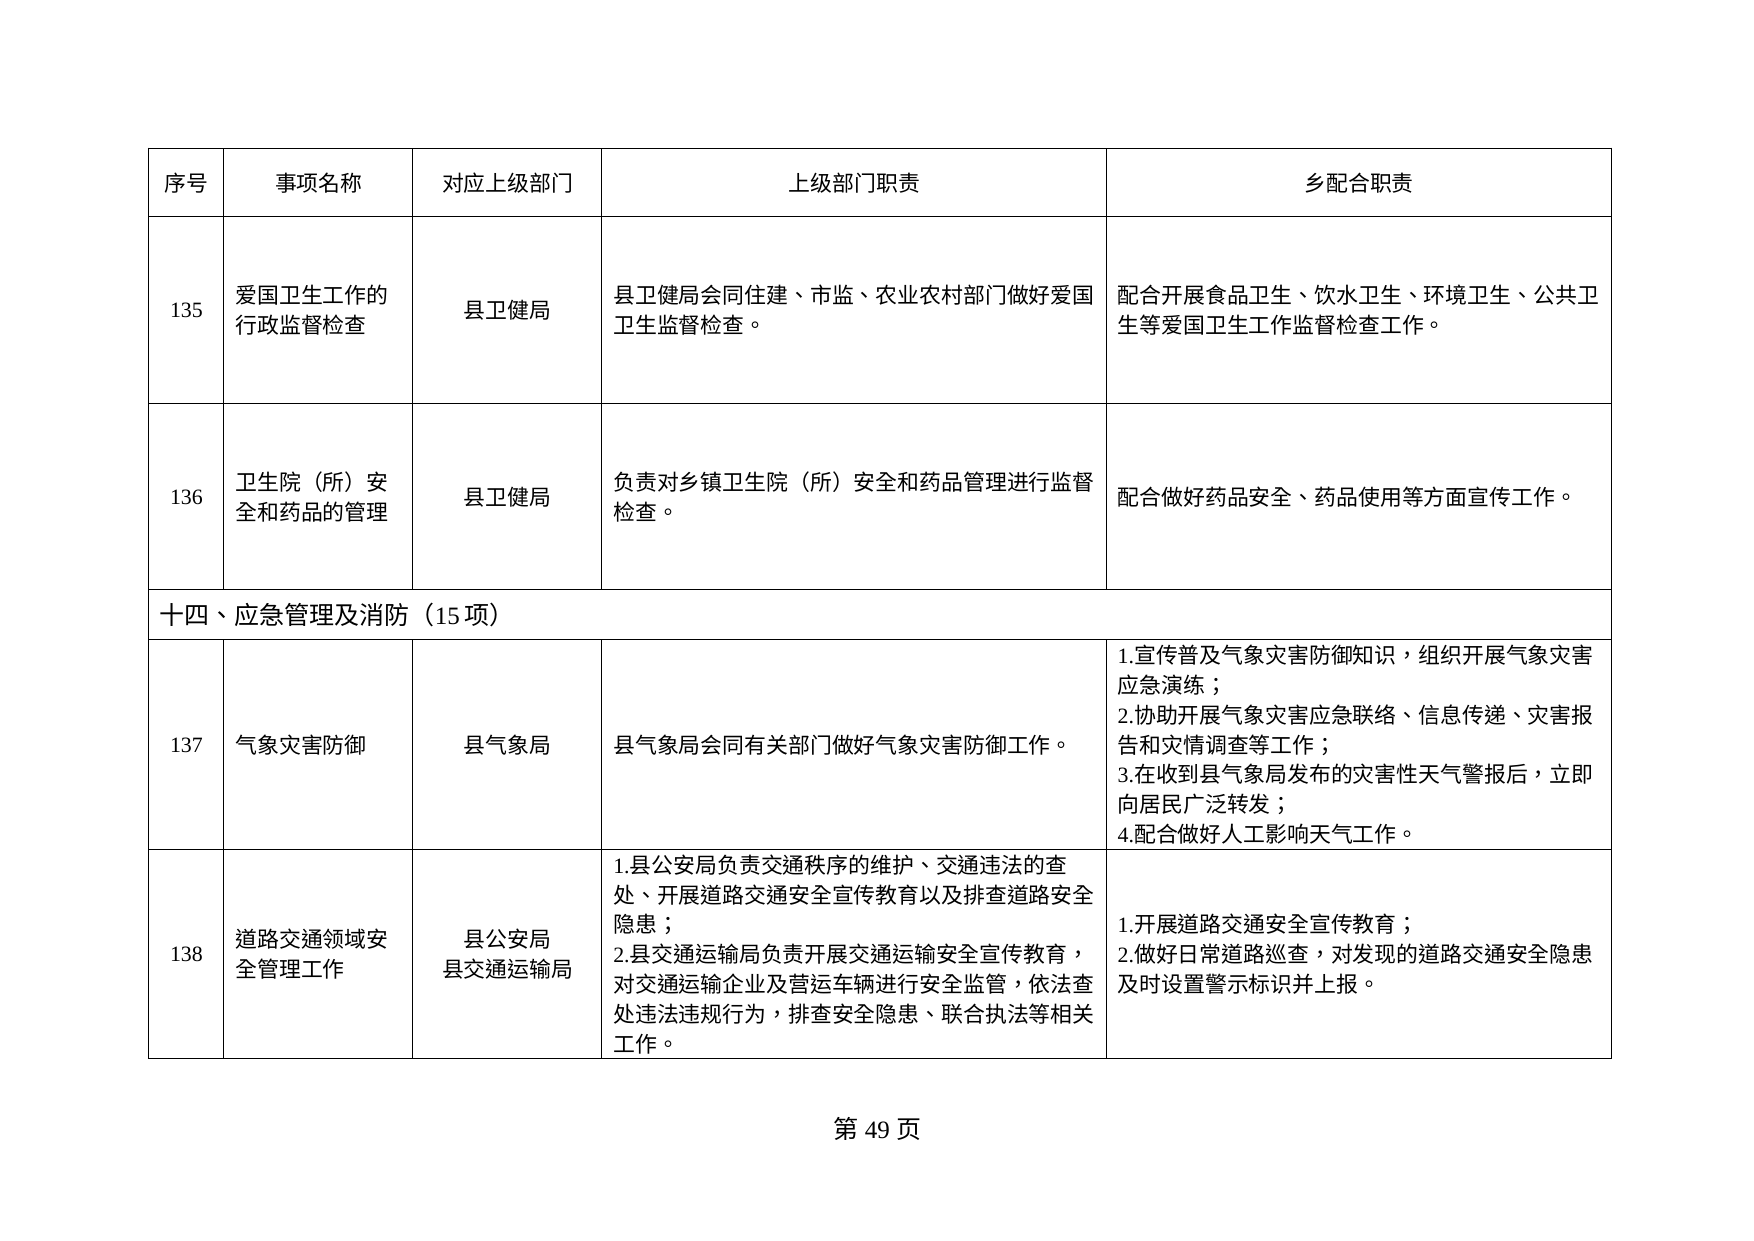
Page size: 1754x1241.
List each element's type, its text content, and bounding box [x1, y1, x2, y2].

table_cell 135 [149, 217, 223, 403]
table_cell 气象灾害防御 [224, 640, 412, 849]
table_cell 1.宣传普及气象灾害防御知识，组织开展气象灾害应急演练； 2.协助开展气象灾害应急联络、信息传递、灾害报告和灾情调查等工作； 3.在收到县气象局发布的灾害性天气警报后，立即向居民广泛转发； 4.配合做好人工影响天气工作。 [1107, 640, 1611, 849]
table_cell 县卫健局会同住建、市监、农业农村部门做好爱国卫生监督检查。 [602, 217, 1106, 403]
table_cell 卫生院（所）安全和药品的管理 [224, 404, 412, 589]
table_cell 负责对乡镇卫生院（所）安全和药品管理进行监督检查。 [602, 404, 1106, 589]
table_cell 138 [149, 850, 223, 1058]
table_cell 1.开展道路交通安全宣传教育； 2.做好日常道路巡查，对发现的道路交通安全隐患及时设置警示标识并上报。 [1107, 850, 1611, 1058]
table_cell 136 [149, 404, 223, 589]
table_cell 县气象局会同有关部门做好气象灾害防御工作。 [602, 640, 1106, 849]
table_cell 配合做好药品安全、药品使用等方面宣传工作。 [1107, 404, 1611, 589]
table_cell 1.县公安局负责交通秩序的维护、交通违法的查处、开展道路交通安全宣传教育以及排查道路安全隐患； 2.县交通运输局负责开展交通运输安全宣传教育，对交通运输企业及营运车辆进行安全监管，依法查处违法违规行为，排查安全隐患、联合执法等相关工作。 [602, 850, 1106, 1058]
table_header 乡配合职责 [1107, 149, 1611, 216]
table_cell 县卫健局 [413, 404, 601, 589]
table_header 序号 [149, 149, 223, 216]
table_header 对应上级部门 [413, 149, 601, 216]
table_cell 县卫健局 [413, 217, 601, 403]
table_cell 配合开展食品卫生、饮水卫生、环境卫生、公共卫生等爱国卫生工作监督检查工作。 [1107, 217, 1611, 403]
table_cell 爱国卫生工作的行政监督检查 [224, 217, 412, 403]
table_cell 县气象局 [413, 640, 601, 849]
table_cell 137 [149, 640, 223, 849]
table_cell 县公安局 县交通运输局 [413, 850, 601, 1058]
table_header 上级部门职责 [602, 149, 1106, 216]
table_header 事项名称 [224, 149, 412, 216]
table_cell 道路交通领域安全管理工作 [224, 850, 412, 1058]
table_cell 十四、应急管理及消防（15项） [149, 590, 1611, 639]
